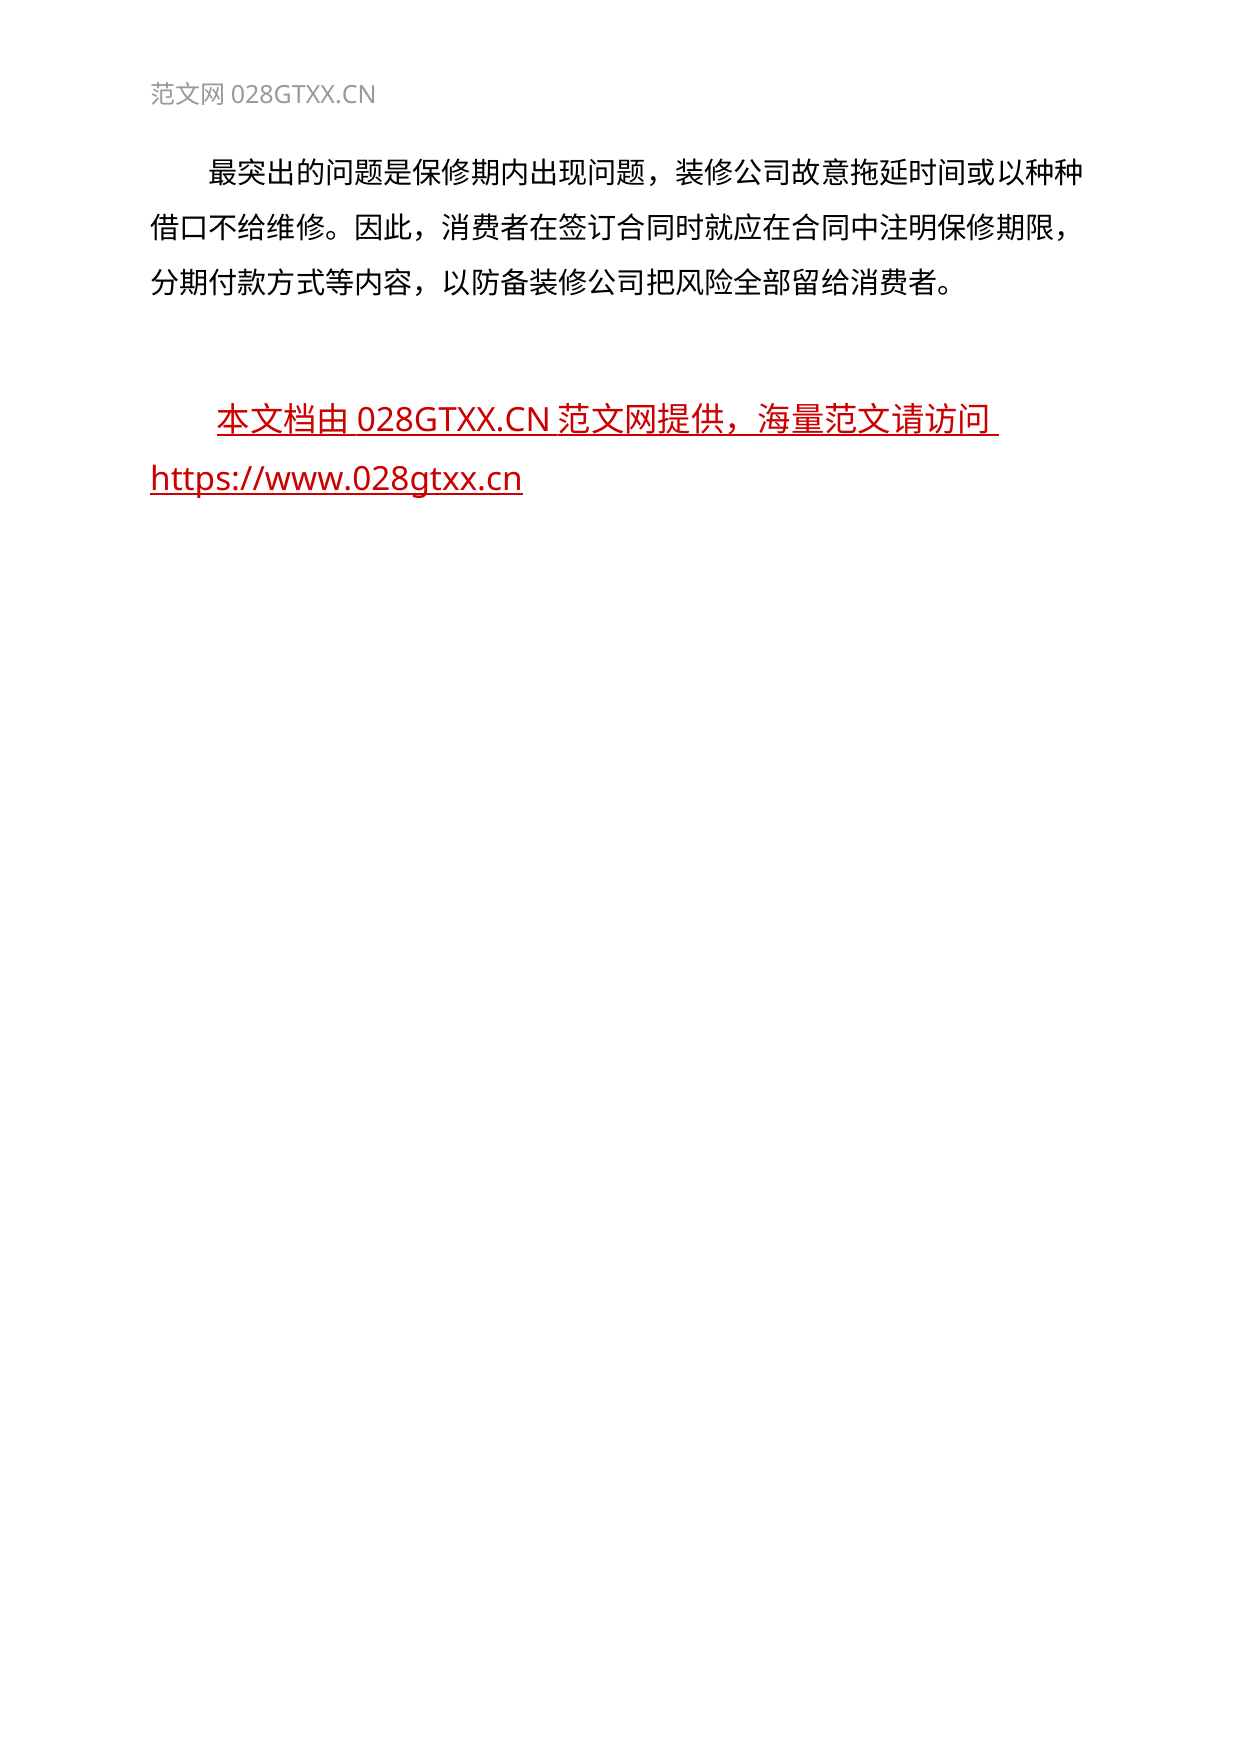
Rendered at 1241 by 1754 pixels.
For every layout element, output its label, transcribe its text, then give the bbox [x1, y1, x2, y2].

text 本文档由028GTXX.CN范文网提供，海量范文请访问 https://www.028gtxx.cn [150, 393, 1090, 500]
text 最突出的问题是保修期内出现问题，装修公司故意拖延时间或以种种借口不给维修。因此，消费者在签订合同时就应在合同中注明保修期限，分期付款方式等内容，以防备装修公司把风险全部留给消费者。 [150, 150, 1090, 302]
